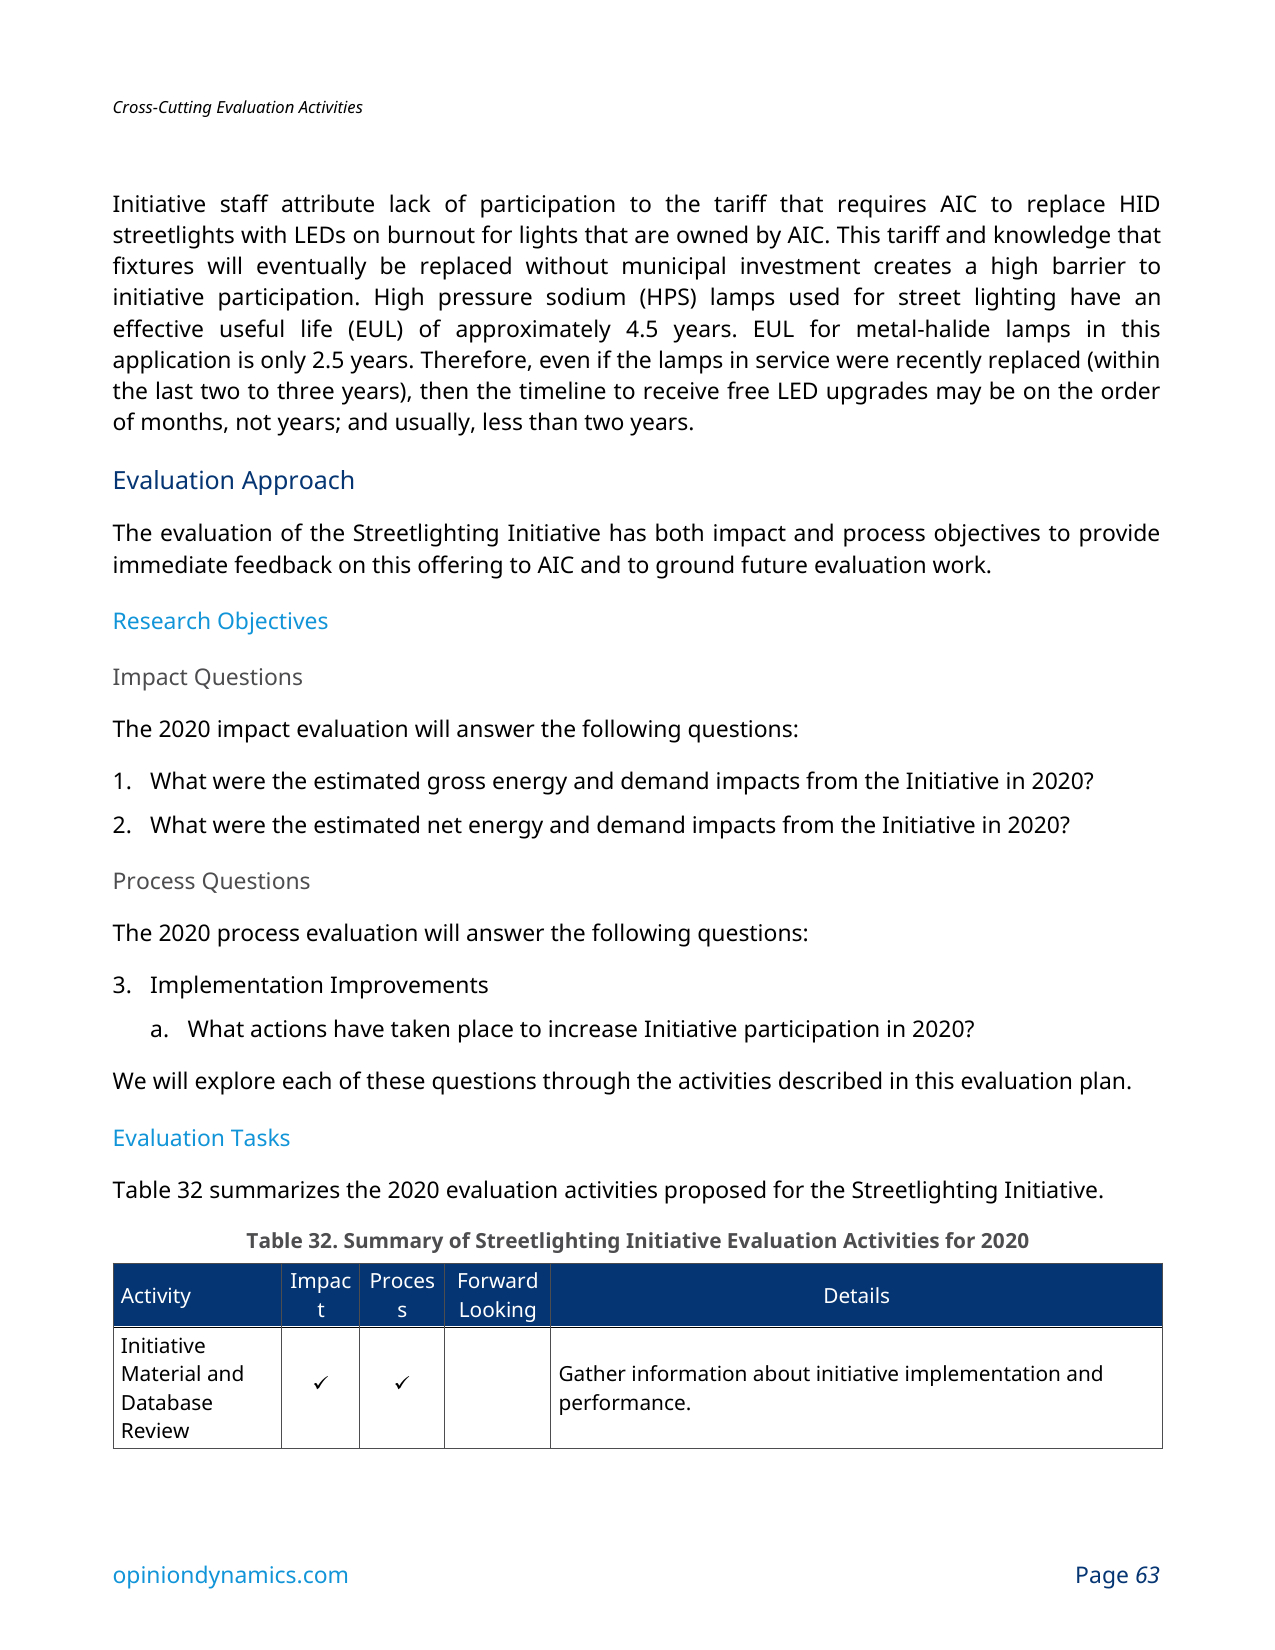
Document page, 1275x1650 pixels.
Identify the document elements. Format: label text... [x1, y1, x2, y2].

table_cell [282, 1328, 359, 1448]
table_header Impact [282, 1264, 359, 1326]
text The 2020 process evaluation will answer the following questions: [112, 917, 1162, 949]
table_header Process [360, 1264, 444, 1326]
text Table 32 summarizes the 2020 evaluation activities proposed for the Streetlighting Initiative. [112, 1174, 1162, 1205]
table_cell Initiative Material and Database Review [114, 1328, 281, 1448]
subtitle Research Objectives [112, 605, 1162, 636]
text Table 32. Summary of Streetlighting Initiative Evaluation Activities for 2020 [112, 1226, 1162, 1254]
subtitle Evaluation Tasks [112, 1122, 1162, 1153]
table_header Details [551, 1264, 1162, 1326]
table_cell [445, 1328, 550, 1448]
table_cell [360, 1328, 444, 1448]
list What were the estimated gross energy and demand impacts from the Initiative in 2020? [112, 765, 1162, 797]
table_cell Gather information about initiative implementation and performance. [551, 1328, 1162, 1448]
list Implementation Improvements [112, 969, 1162, 1001]
text We will explore each of these questions through the activities described in this evaluation plan. [112, 1065, 1162, 1097]
table_header Activity [114, 1264, 281, 1326]
subtitle Impact Questions [112, 661, 1162, 692]
subtitle Process Questions [112, 865, 1162, 897]
text The 2020 impact evaluation will answer the following questions: [112, 713, 1162, 744]
subtitle Evaluation Approach [112, 462, 1162, 497]
table_header Forward Looking [445, 1264, 550, 1326]
text The evaluation of the Streetlighting Initiative has both impact and process objectives to provide immediate feedback on this offering to AIC and to ground future evaluation work. [112, 517, 1162, 580]
list What were the estimated net energy and demand impacts from the Initiative in 2020? [112, 809, 1162, 840]
text Initiative staff attribute lack of participation to the tariff that requires AIC to replace HID streetlights with LEDs on burnout for lights that are owned by AIC. This tariff and knowledge that fixtures will eventually be replaced without municipal investment creates a high barrier to initiative participation. High pressure sodium (HPS) lamps used for street lighting have an effective useful life (EUL) of approximately 4.5 years. EUL for metal-halide lamps in this application is only 2.5 years. Therefore, even if the lamps in service were recently replaced (within the last two to three years), then the timeline to receive free LED upgrades may be on the order of months, not years; and usually, less than two years. [112, 187, 1162, 437]
list What actions have taken place to increase Initiative participation in 2020? [150, 1013, 1162, 1044]
